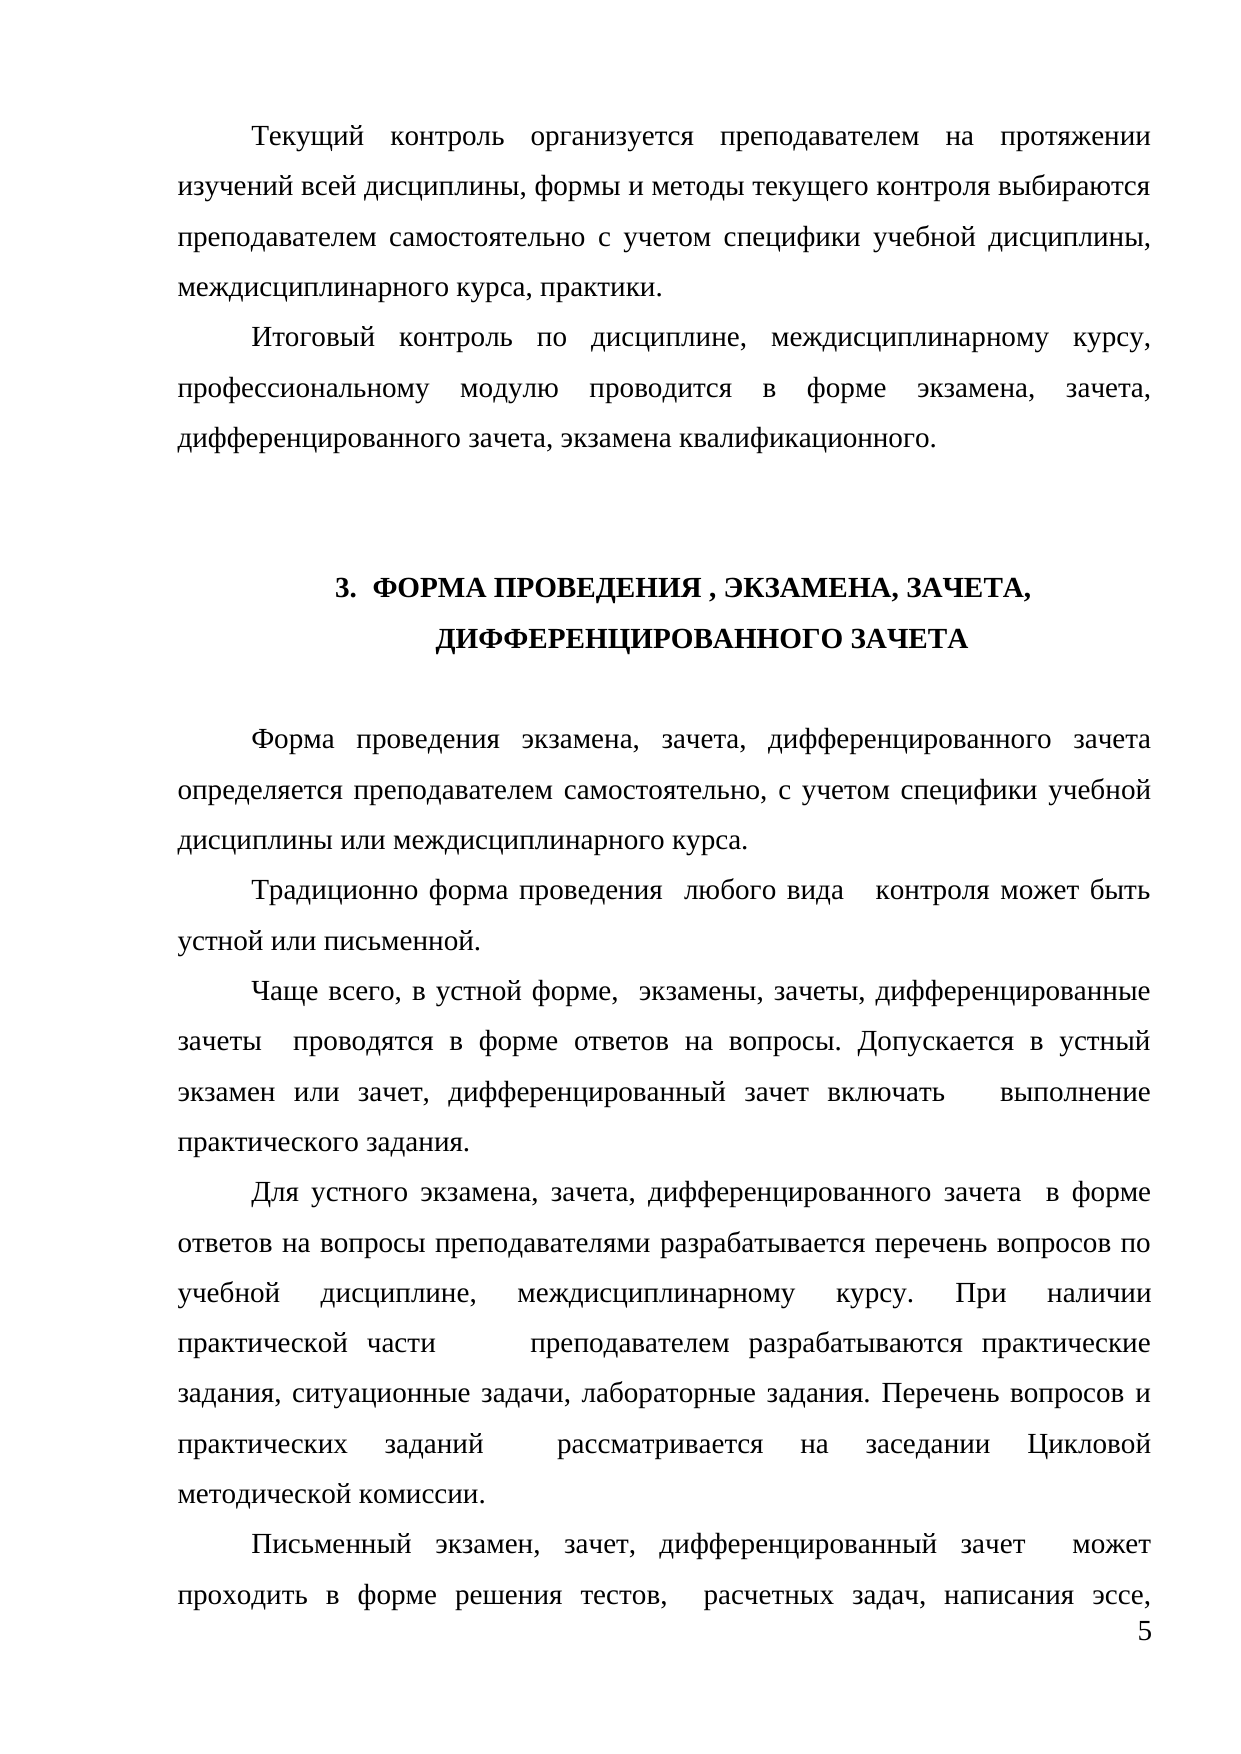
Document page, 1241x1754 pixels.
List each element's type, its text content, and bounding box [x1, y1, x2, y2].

text Итоговый контроль по дисциплине, междисциплинарному курсу, профессиональному модулю проводится в форме экзамена, зачета, дифференцированного зачета, экзамена квалификационного. [177, 319, 1152, 453]
text Чаще всего, в устной форме, экзамены, зачеты, дифференцированные зачеты проводятся в форме ответов на вопросы. Допускается в устный экзамен или зачет, дифференцированный зачет включать выполнение практического задания. [177, 973, 1152, 1158]
text Для устного экзамена, зачета, дифференцированного зачета в форме ответов на вопросы преподавателями разрабатывается перечень вопросов по учебной дисциплине, междисциплинарному курсу. При наличии практической части преподавателем разрабатываются практические задания, ситуационные задачи, лабораторные задания. Перечень вопросов и практических заданий рассматривается на заседании Цикловой методической комиссии. [177, 1174, 1152, 1510]
text Традиционно форма проведения любого вида контроля может быть устной или письменной. [177, 872, 1152, 956]
subtitle ФОРМА ПРОВЕДЕНИЯ , ЭКЗАМЕНА, ЗАЧЕТА, ДИФФЕРЕНЦИРОВАННОГО ЗАЧЕТА [215, 571, 1152, 654]
text Текущий контроль организуется преподавателем на протяжении изучений всей дисциплины, формы и методы текущего контроля выбираются преподавателем самостоятельно с учетом специфики учебной дисциплины, междисциплинарного курса, практики. [177, 118, 1152, 303]
text Форма проведения экзамена, зачета, дифференцированного зачета определяется преподавателем самостоятельно, с учетом специфики учебной дисциплины или междисциплинарного курса. [177, 722, 1152, 856]
